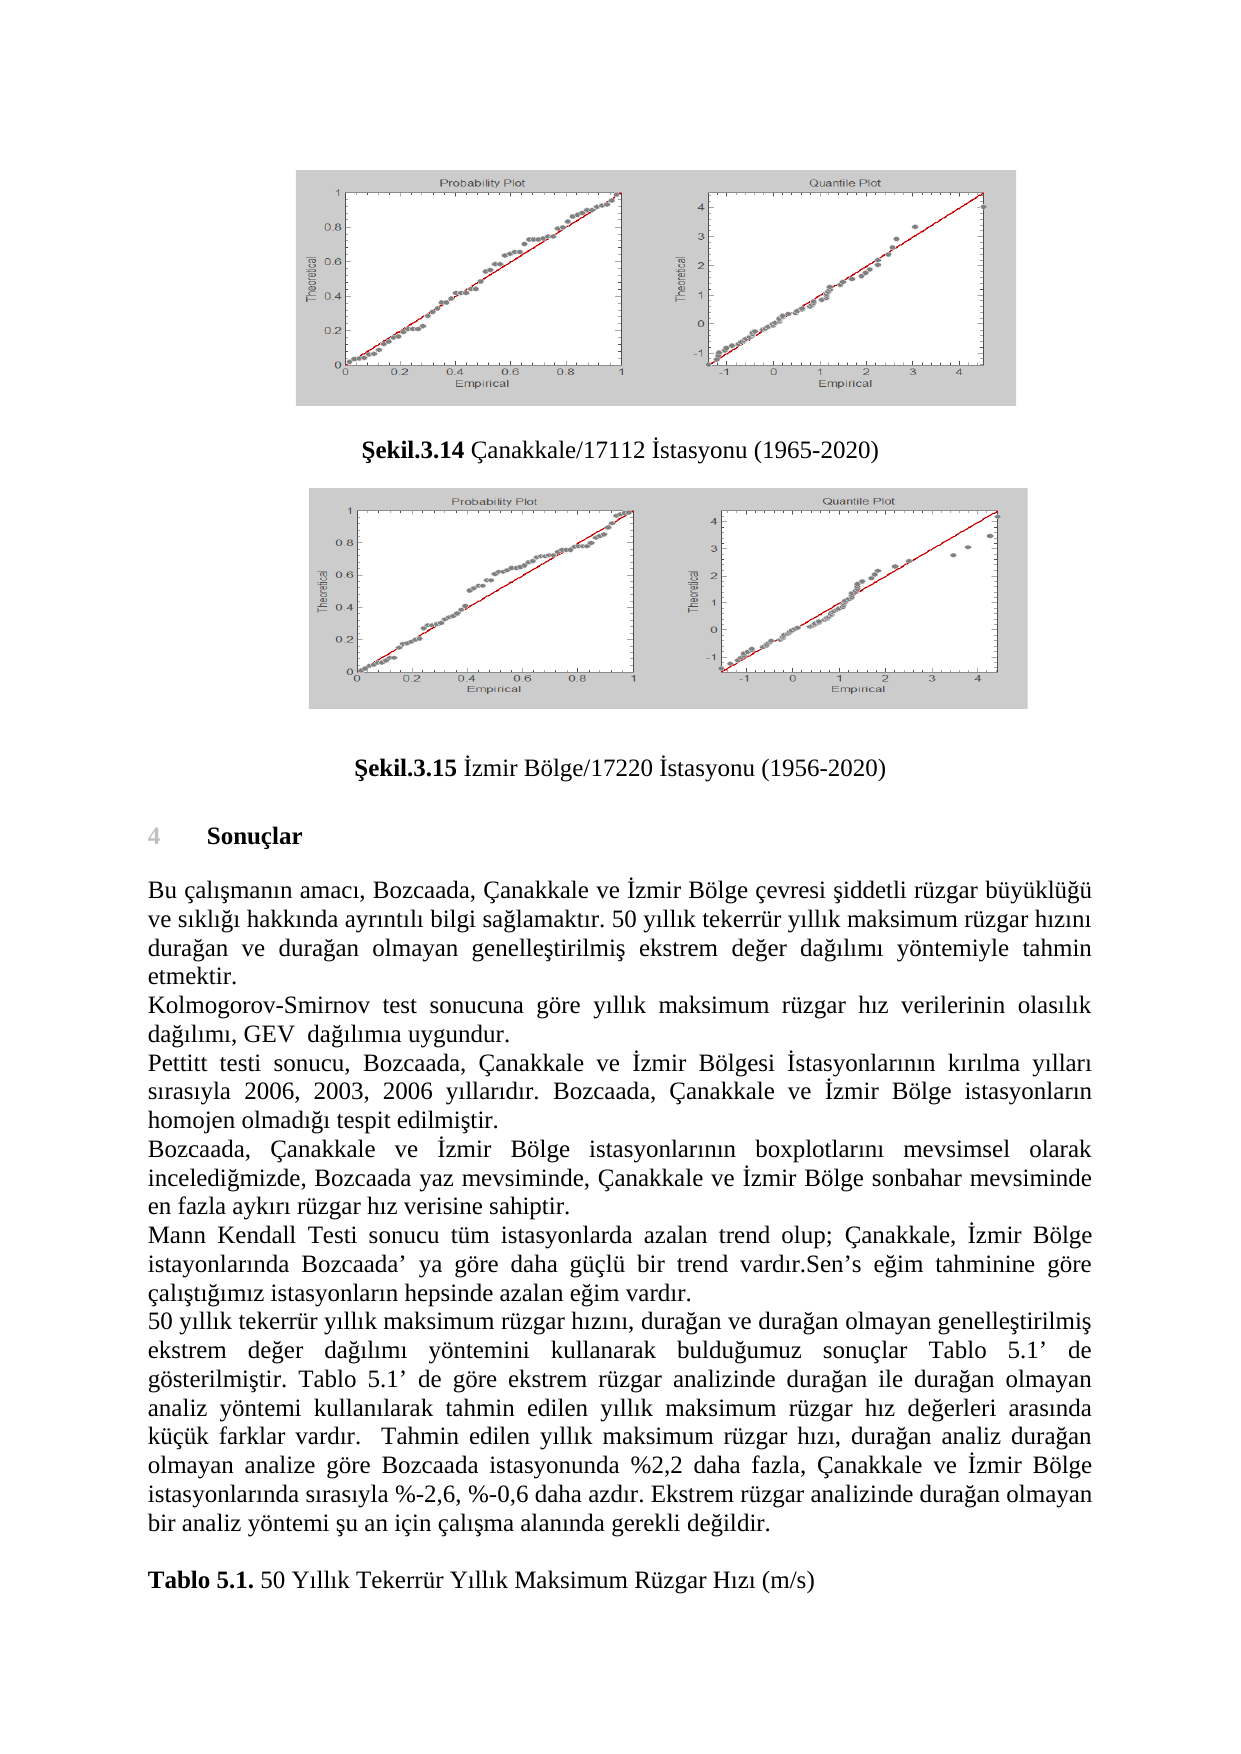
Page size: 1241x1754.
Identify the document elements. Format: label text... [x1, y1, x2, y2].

text Bu çalışmanın amacı, Bozcaada, Çanakkale ve İzmir Bölge çevresi şiddetli rüzgar büyüklüğü ve sıklığı hakkında ayrıntılı bilgi sağlamaktır. 50 yıllık tekerrür yıllık maksimum rüzgar hızını durağan ve durağan olmayan genelleştirilmiş ekstrem değer dağılımı yöntemiyle tahmin etmektir. [148, 875, 1093, 990]
picture [308, 488, 1028, 709]
text Tablo 5.1. 50 Yıllık Tekerrür Yıllık Maksimum Rüzgar Hızı (m/s) [148, 1565, 1093, 1594]
text Kolmogorov-Smirnov test sonucuna göre yıllık maksimum rüzgar hız verilerinin olasılık dağılımı, GEV dağılımıa uygundur. [148, 990, 1093, 1048]
text Pettitt testi sonucu, Bozcaada, Çanakkale ve İzmir Bölgesi İstasyonlarının kırılma yılları sırasıyla 2006, 2003, 2006 yıllarıdır. Bozcaada, Çanakkale ve İzmir Bölge istasyonların homojen olmadığı tespit edilmiştir. [148, 1048, 1093, 1134]
text Şekil.3.15 İzmir Bölge/17220 İstasyonu (1956-2020) [148, 753, 1093, 781]
subtitle Sonuçlar [148, 819, 1093, 850]
text 50 yıllık tekerrür yıllık maksimum rüzgar hızını, durağan ve durağan olmayan genelleştirilmiş ekstrem değer dağılımı yöntemini kullanarak bulduğumuz sonuçlar Tablo 5.1’ de gösterilmiştir. Tablo 5.1’ de göre ekstrem rüzgar analizinde durağan ile durağan olmayan analiz yöntemi kullanılarak tahmin edilen yıllık maksimum rüzgar hız değerleri arasında küçük farklar vardır. Tahmin edilen yıllık maksimum rüzgar hızı, durağan analiz durağan olmayan analize göre Bozcaada istasyonunda %2,2 daha fazla, Çanakkale ve İzmir Bölge istasyonlarında sırasıyla %-2,6, %-0,6 daha azdır. Ekstrem rüzgar analizinde durağan olmayan bir analiz yöntemi şu an için çalışma alanında gerekli değildir. [148, 1306, 1093, 1536]
text Mann Kendall Testi sonucu tüm istasyonlarda azalan trend olup; Çanakkale, İzmir Bölge istayonlarında Bozcaada’ ya göre daha güçlü bir trend vardır.Sen’s eğim tahminine göre çalıştığımız istasyonların hepsinde azalan eğim vardır. [148, 1220, 1093, 1306]
text Şekil.3.14 Çanakkale/17112 İstasyonu (1965-2020) [148, 435, 1093, 464]
text Bozcaada, Çanakkale ve İzmir Bölge istasyonlarının boxplotlarını mevsimsel olarak incelediğmizde, Bozcaada yaz mevsiminde, Çanakkale ve İzmir Bölge sonbahar mevsiminde en fazla aykırı rüzgar hız verisine sahiptir. [148, 1134, 1093, 1220]
picture [295, 170, 1017, 406]
